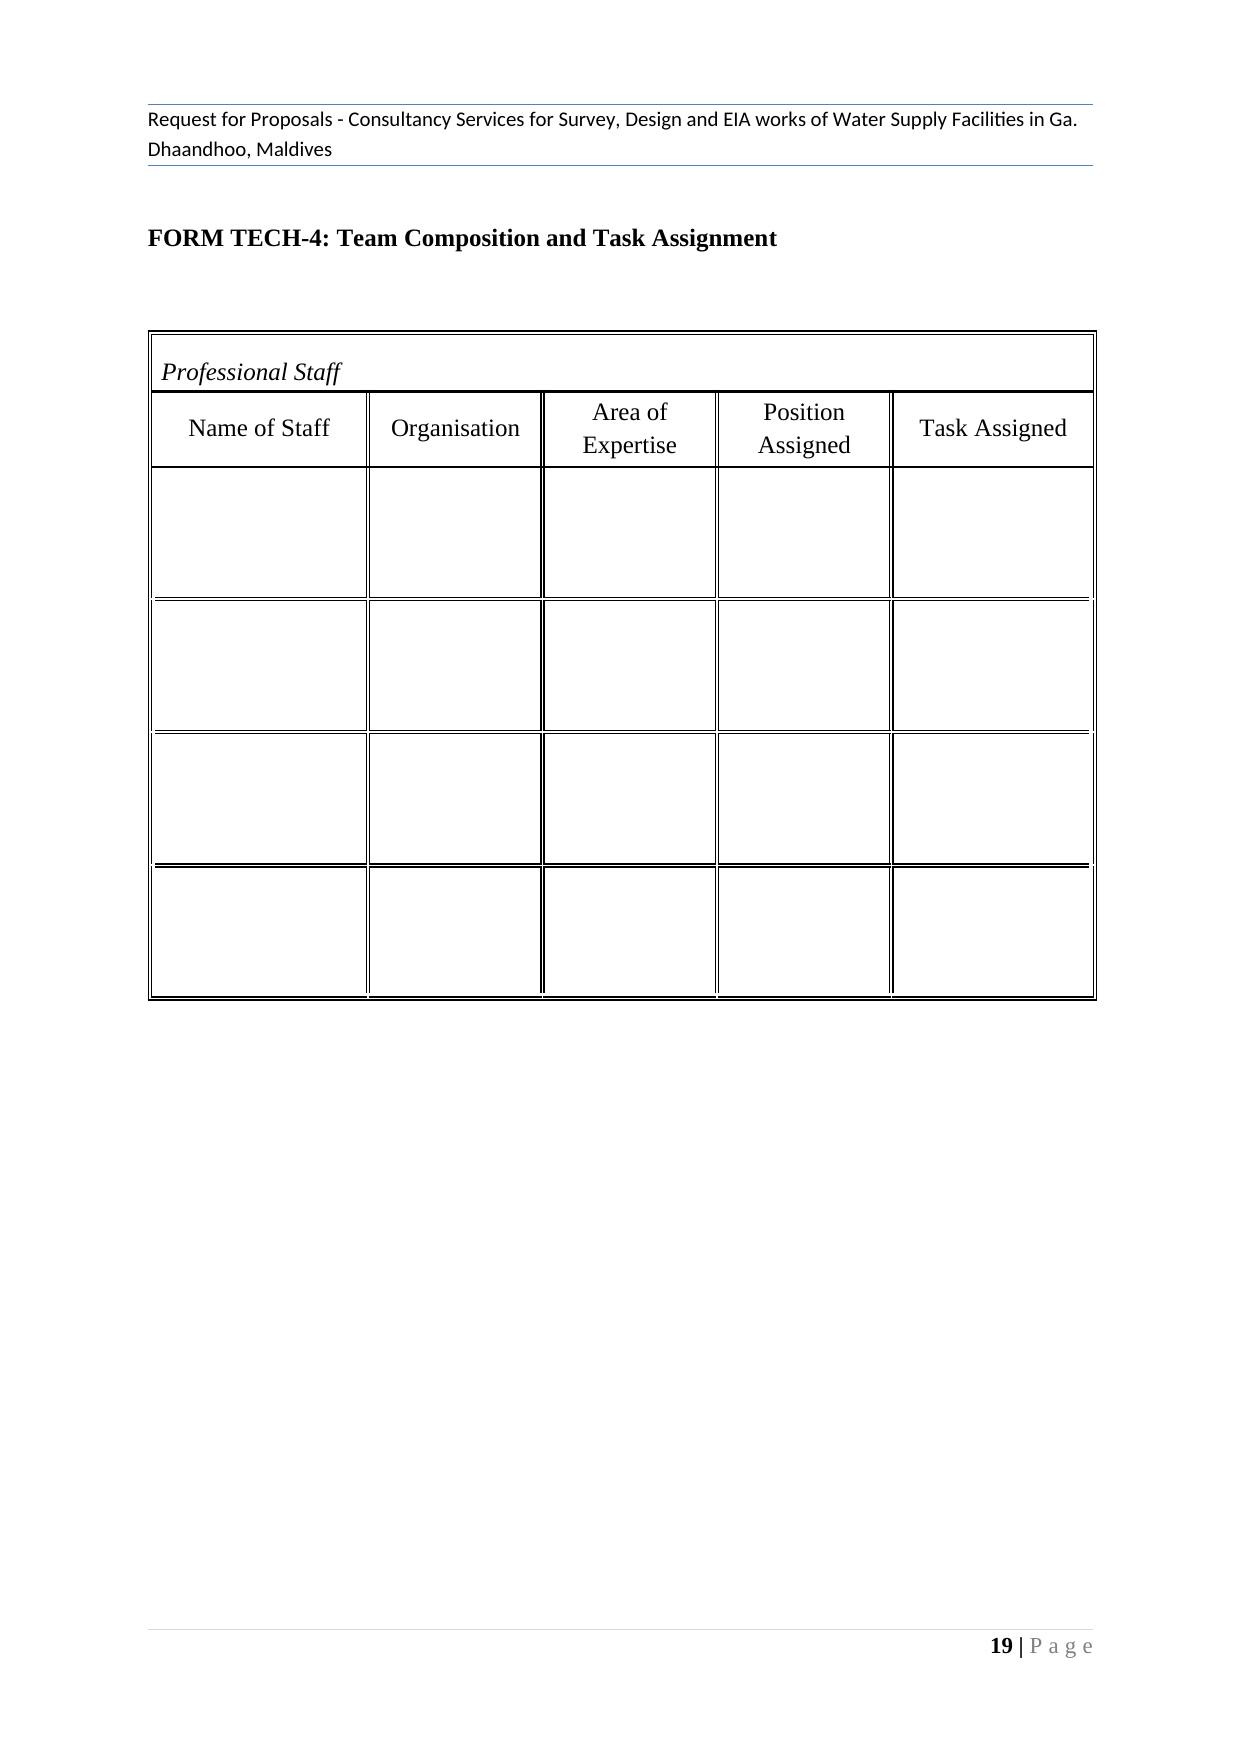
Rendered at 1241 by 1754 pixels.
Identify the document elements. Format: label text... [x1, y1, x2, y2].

table_cell [150, 863, 368, 996]
table_cell [543, 863, 717, 996]
table_cell [370, 734, 540, 863]
table_cell [894, 468, 1093, 596]
table_header Professional Staff [152, 335, 1093, 389]
table_cell [891, 863, 1095, 996]
table_cell [717, 867, 891, 996]
table_cell Task Assigned [894, 393, 1093, 466]
table_cell [719, 468, 889, 596]
table_cell Name of Staff [152, 393, 366, 466]
table_cell Organisation [370, 393, 540, 466]
table_cell [370, 601, 540, 729]
table_cell Position Assigned [719, 393, 889, 466]
table_cell [545, 601, 715, 729]
table_cell [545, 468, 715, 596]
subtitle FORM TECH-4: Team Composition and Task Assignment [148, 223, 1093, 251]
table_cell [719, 601, 889, 729]
table_cell [891, 730, 1095, 863]
table_cell [152, 468, 366, 596]
table_cell [150, 730, 368, 863]
table_cell [891, 596, 1095, 729]
table_cell Area of Expertise [545, 393, 715, 466]
table_cell [150, 596, 368, 729]
table_cell [368, 867, 542, 996]
table_cell [370, 468, 540, 596]
table_cell [545, 734, 715, 863]
table_cell [719, 734, 889, 863]
